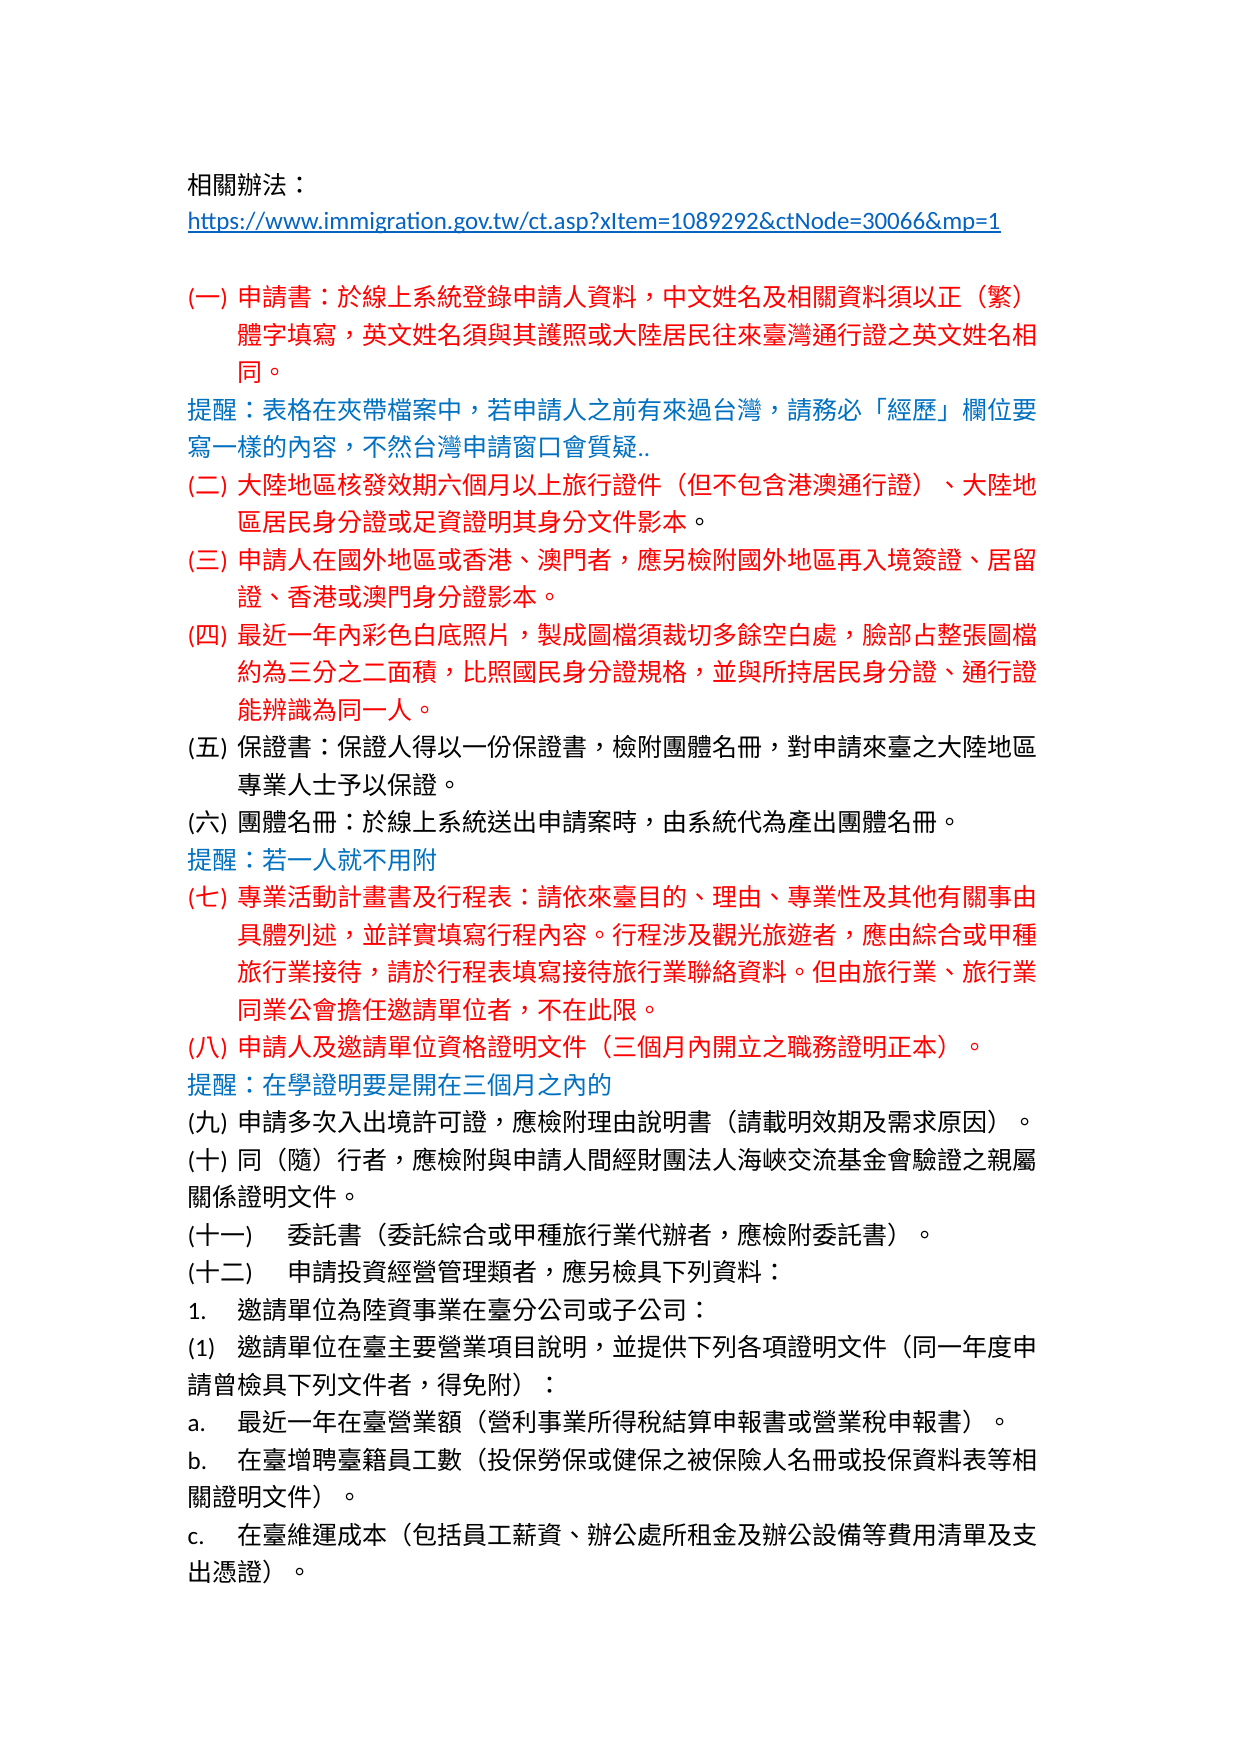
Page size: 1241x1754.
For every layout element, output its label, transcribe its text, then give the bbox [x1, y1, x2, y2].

text 相關辦法： [187, 164, 1053, 202]
text (十一) 委託書（委託綜合或甲種旅行業代辦者，應檢附委託書）。 [187, 1214, 1053, 1252]
list 申請書：於線上系統登錄申請人資料，中文姓名及相關資料須以正（繁）體字填寫，英文姓名須與其護照或大陸居民往來臺灣通行證之英文姓名相同。 [187, 277, 1053, 389]
text b. 在臺增聘臺籍員工數（投保勞保或健保之被保險人名冊或投保資料表等相關證明文件）。 [187, 1439, 1053, 1514]
text (六) 團體名冊：於線上系統送出申請案時，由系統代為產出團體名冊。 [187, 802, 1053, 839]
text 提醒：若一人就不用附 [187, 839, 1053, 877]
text c. 在臺維運成本（包括員工薪資、辦公處所租金及辦公設備等費用清單及支出憑證）。 [187, 1514, 1053, 1589]
list 大陸地區核發效期六個月以上旅行證件（但不包含港澳通行證）、大陸地區居民身分證或足資證明其身分文件影本。 [187, 464, 1053, 539]
text (十) 同（隨）行者，應檢附與申請人間經財團法人海峽交流基金會驗證之親屬關係證明文件。 [187, 1139, 1053, 1214]
text (九) 申請多次入出境許可證，應檢附理由說明書（請載明效期及需求原因）。 [187, 1102, 1053, 1139]
text 提醒：在學證明要是開在三個月之內的 [187, 1064, 1053, 1102]
list 具體列述，並詳實填寫行程內容。行程涉及觀光旅遊者，應由綜合或甲種旅行業接待，請於行程表填寫接待旅行業聯絡資料。但由旅行業、旅行業同業公會擔任邀請單位者，不在此限。 [237, 914, 1053, 1027]
text a. 最近一年在臺營業額（營利事業所得稅結算申報書或營業稅申報書）。 [187, 1402, 1053, 1439]
text (八) 申請人及邀請單位資格證明文件（三個月內開立之職務證明正本）。 [187, 1027, 1053, 1064]
text 提醒：表格在夾帶檔案中，若申請人之前有來過台灣，請務必「經歷」欄位要寫一樣的內容，不然台灣申請窗口會質疑.. [187, 389, 1053, 464]
text (十二) 申請投資經營管理類者，應另檢具下列資料： [187, 1252, 1053, 1289]
list 申請人在國外地區或香港、澳門者，應另檢附國外地區再入境簽證、居留證、香港或澳門身分證影本。 [187, 539, 1053, 614]
list 約為三分之二面積，比照國民身分證規格，並與所持居民身分證、通行證能辨識為同一人。 [237, 652, 1053, 727]
text (五) 保證書：保證人得以一份保證書，檢附團體名冊，對申請來臺之大陸地區 [187, 727, 1053, 764]
list 專業活動計畫書及行程表：請依來臺目的、理由、專業性及其他有關事由 [187, 877, 1053, 914]
list 最近一年內彩色白底照片，製成圖檔須裁切多餘空白處，臉部占整張圖檔 [187, 614, 1053, 652]
list 專業人士予以保證。 [237, 764, 1053, 802]
text https://www.immigration.gov.tw/ct.asp?xItem=1089292&ctNode=30066&mp=1 [187, 202, 1053, 239]
text 1. 邀請單位為陸資事業在臺分公司或子公司： [187, 1289, 1053, 1327]
text (1) 邀請單位在臺主要營業項目說明，並提供下列各項證明文件（同一年度申請曾檢具下列文件者，得免附）： [187, 1327, 1053, 1402]
